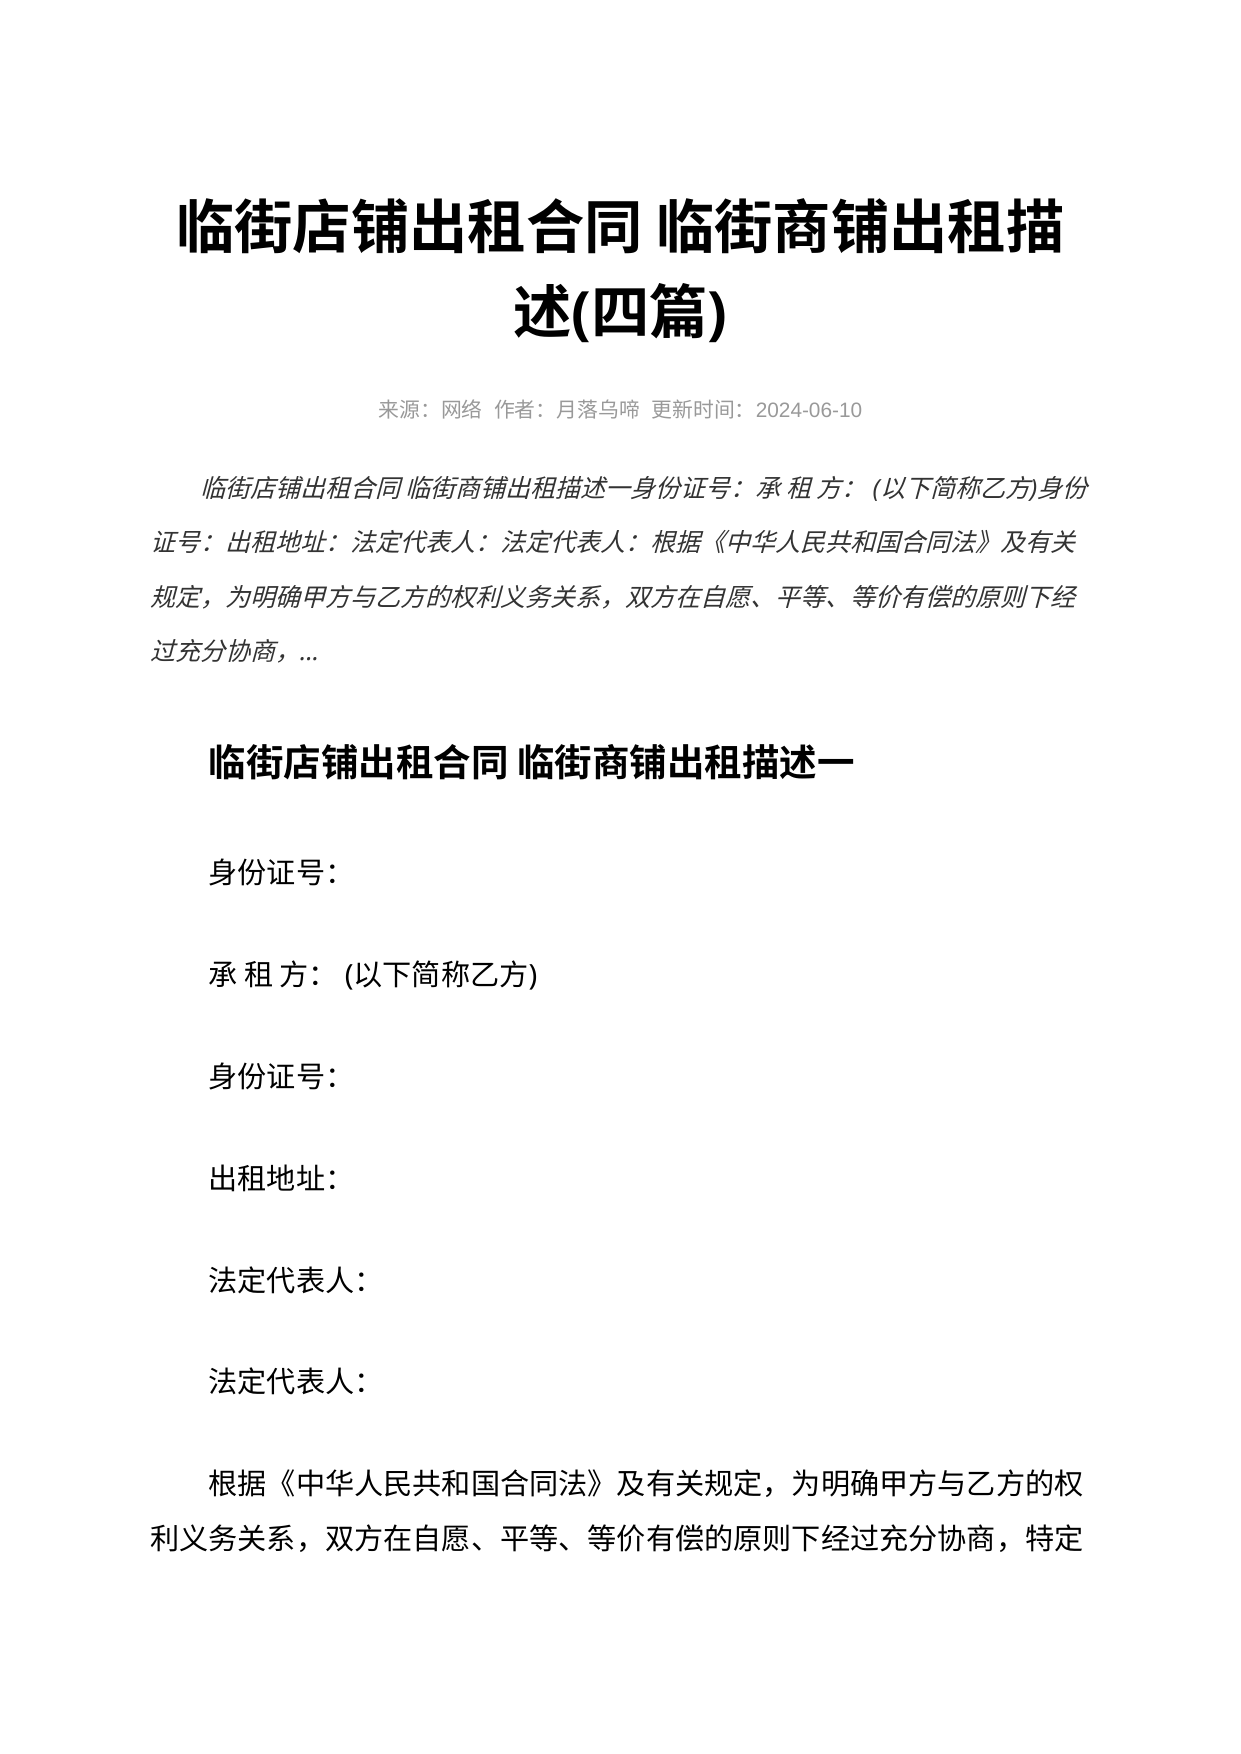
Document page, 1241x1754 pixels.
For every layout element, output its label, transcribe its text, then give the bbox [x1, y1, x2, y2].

text 临街店铺出租合同 临街商铺出租描述一 [150, 733, 1090, 787]
text 来源：网络 作者：月落乌啼 更新时间：2024-06-10 [150, 397, 1090, 421]
text 法定代表人： [150, 1359, 1090, 1401]
text 承 租 方： (以下简称乙方) [150, 952, 1090, 994]
text 临街店铺出租合同 临街商铺出租描述一身份证号：承 租 方： (以下简称乙方)身份证号：出租地址：法定代表人：法定代表人：根据《中华人民共和国合同法》及有关规定，为明确甲方与乙方的权利义务关系，双方在自愿、平等、等价有偿的原则下经过充分协商，... [150, 468, 1090, 668]
text 出租地址： [150, 1156, 1090, 1198]
text 身份证号： [150, 1054, 1090, 1096]
text 身份证号： [150, 850, 1090, 892]
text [150, 1461, 1090, 1558]
subtitle 临街店铺出租合同 临街商铺出租描述(四篇) [150, 181, 1090, 351]
text 法定代表人： [150, 1257, 1090, 1299]
